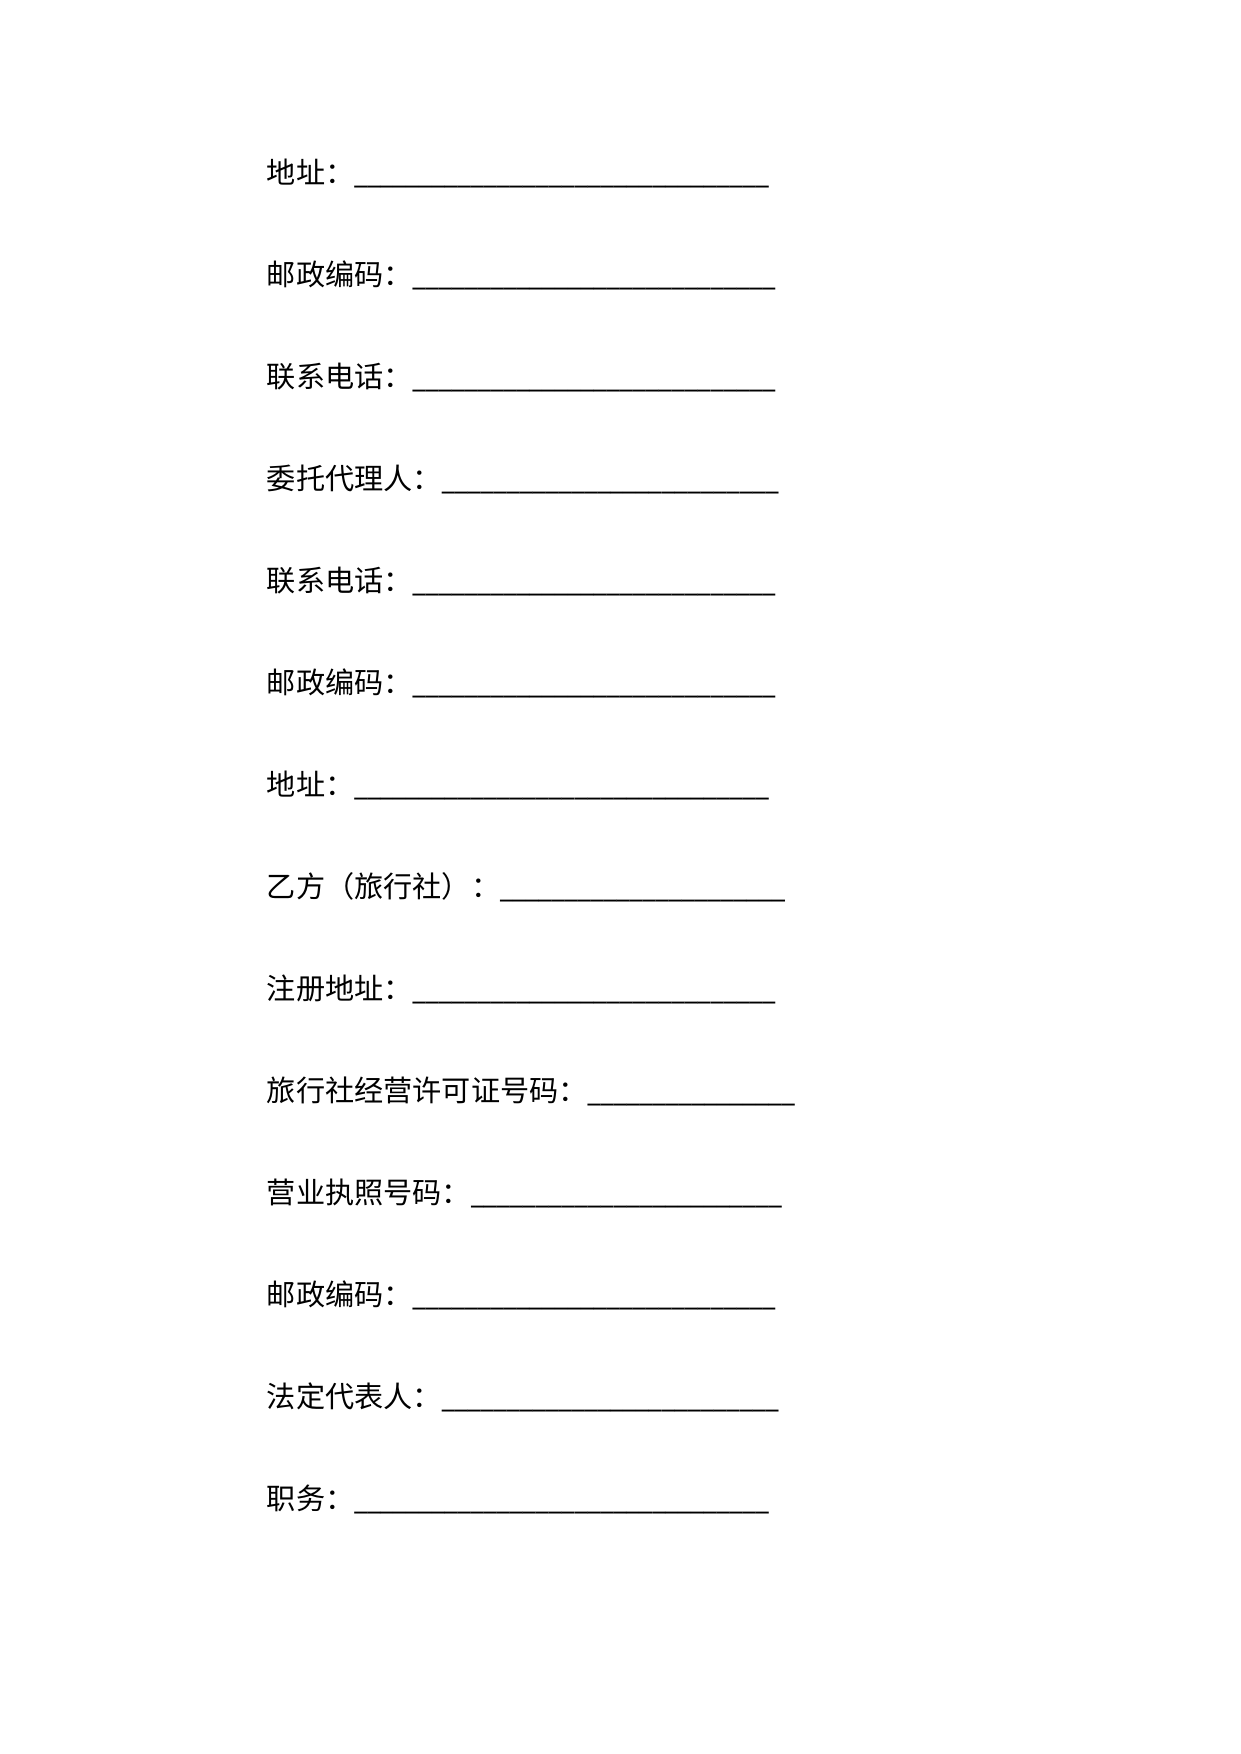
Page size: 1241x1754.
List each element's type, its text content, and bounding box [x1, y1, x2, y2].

text 地址：________________________________ [150, 150, 1090, 192]
text 职务：________________________________ [150, 1476, 1090, 1518]
text 邮政编码：____________________________ [150, 252, 1090, 294]
text 联系电话：____________________________ [150, 354, 1090, 396]
text 邮政编码：____________________________ [150, 660, 1090, 702]
text 地址：________________________________ [150, 762, 1090, 804]
text 旅行社经营许可证号码：________________ [150, 1068, 1090, 1110]
text 注册地址：____________________________ [150, 966, 1090, 1008]
text 邮政编码：____________________________ [150, 1272, 1090, 1314]
text 联系电话：____________________________ [150, 558, 1090, 600]
text 营业执照号码：________________________ [150, 1170, 1090, 1212]
text 委托代理人：__________________________ [150, 456, 1090, 498]
text 法定代表人：__________________________ [150, 1374, 1090, 1416]
text 乙方（旅行社）：______________________ [150, 864, 1090, 906]
